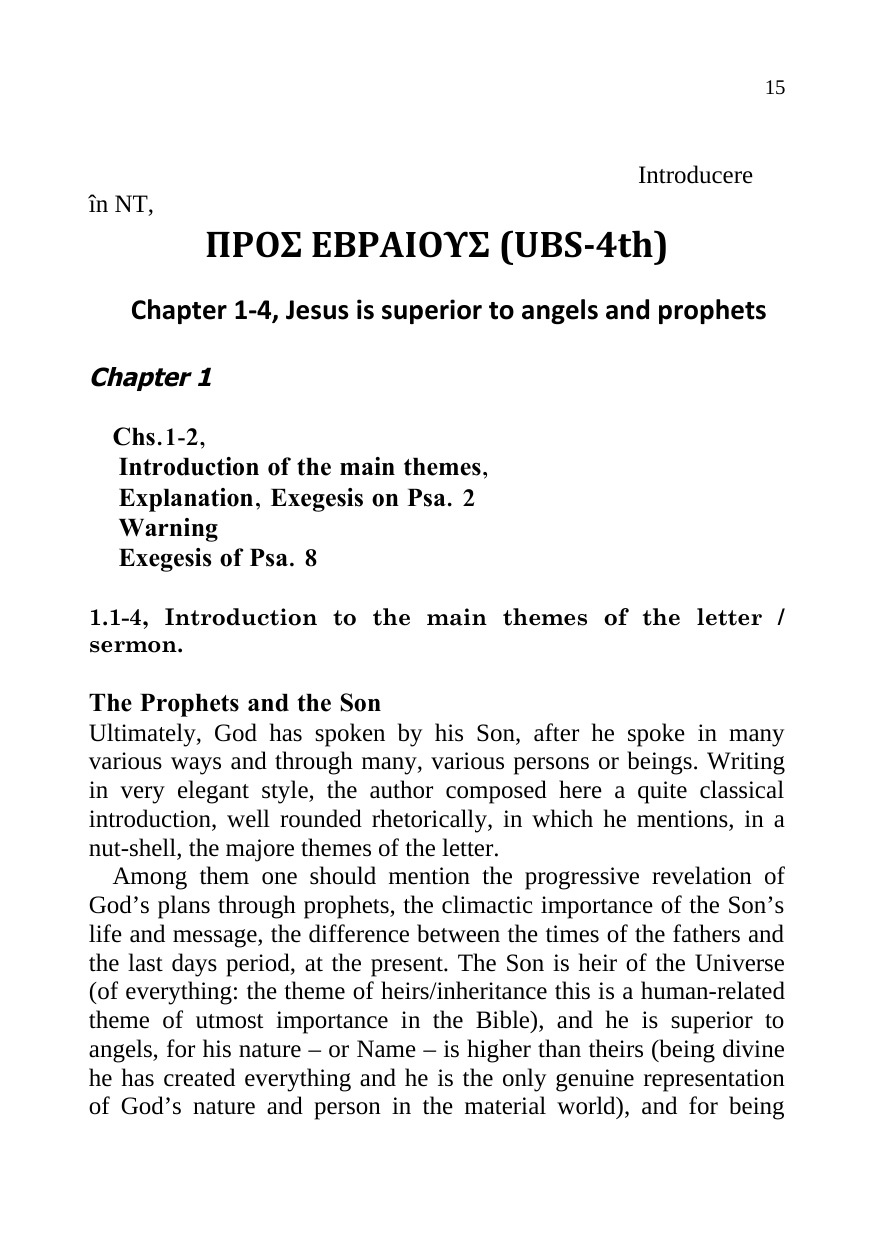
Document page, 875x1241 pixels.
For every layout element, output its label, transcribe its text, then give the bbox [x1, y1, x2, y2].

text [89, 861, 785, 1120]
text Introduction of the main themes, [89, 452, 785, 482]
text The Prophets and the Son [89, 688, 785, 718]
text Ultimately, God has spoken by his Son, after he spoke in many various ways and through many, various persons or beings. Writing in very elegant style, the author composed here a quite classical introduction, well rounded rhetorically, in which he mentions, in a nut-shell, the majore themes of the letter. [89, 718, 785, 861]
subtitle 1.1-4, Introduction to the main themes of the letter / sermon. [89, 602, 785, 657]
subtitle ΠΡΟΣ ΕΒΡΑΙΟΥΣ (UBS-4th) [89, 222, 785, 266]
subtitle Chapter 1-4, Jesus is superior to angels and prophets [89, 291, 785, 326]
text Exegesis of Psa. 8 [89, 542, 785, 572]
text Explanation, Exegesis on Psa. 2 [89, 482, 785, 512]
text Warning [89, 512, 785, 542]
text Chs.1-2, [89, 422, 785, 452]
subtitle Chapter 1 [89, 361, 771, 392]
